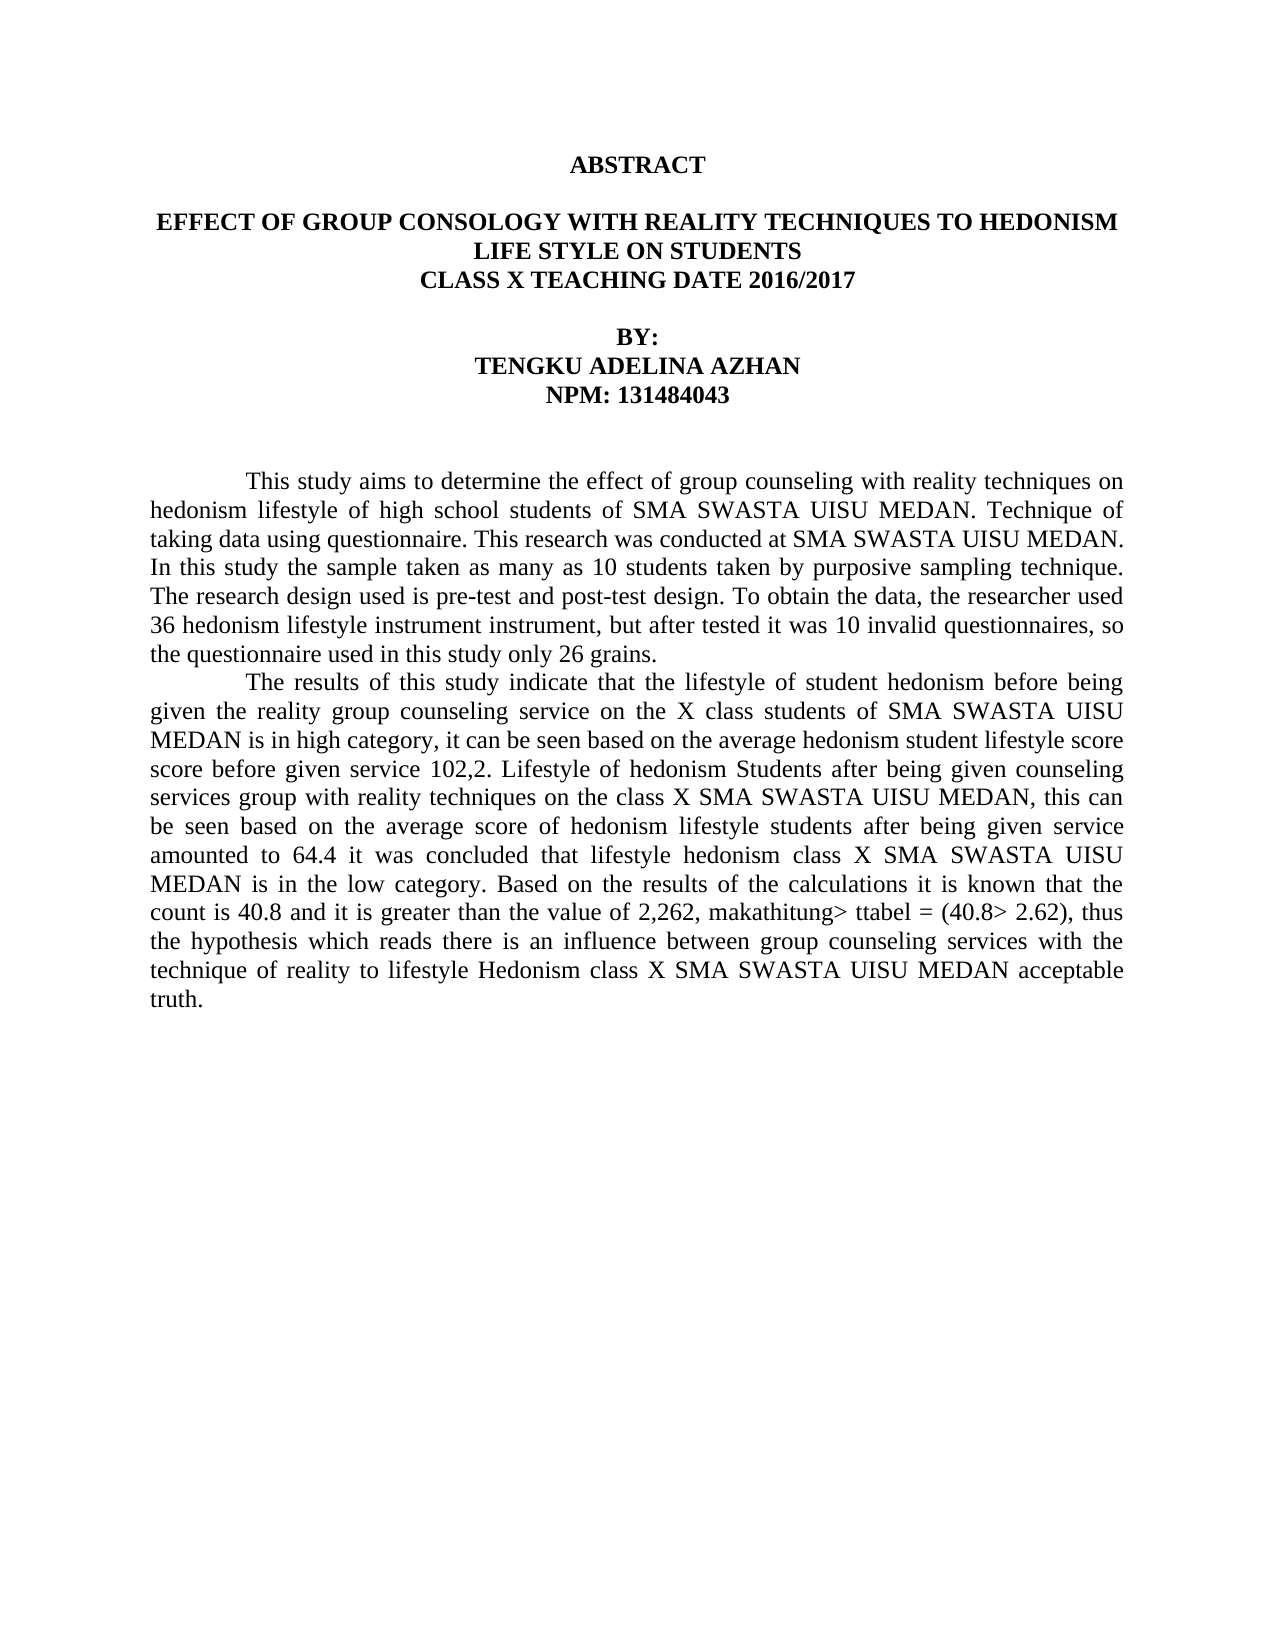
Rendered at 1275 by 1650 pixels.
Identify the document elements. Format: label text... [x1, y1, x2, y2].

text EFFECT OF GROUP CONSOLOGY WITH REALITY TECHNIQUES TO HEDONISM LIFE STYLE ON STUDENTS [150, 207, 1125, 265]
text This study aims to determine the effect of group counseling with reality techniques on hedonism lifestyle of high school students of SMA SWASTA UISU MEDAN. Technique of taking data using questionnaire. This research was conducted at SMA SWASTA UISU MEDAN. In this study the sample taken as many as 10 students taken by purposive sampling technique. The research design used is pre-test and post-test design. To obtain the data, the researcher used 36 hedonism lifestyle instrument instrument, but after tested it was 10 invalid questionnaires, so the questionnaire used in this study only 26 grains. [150, 466, 1125, 667]
text ABSTRACT [150, 150, 1125, 179]
text NPM: 131484043 [150, 380, 1125, 409]
text CLASS X TEACHING DATE 2016/2017 [150, 265, 1125, 294]
text The results of this study indicate that the lifestyle of student hedonism before being given the reality group counseling service on the X class students of SMA SWASTA UISU MEDAN is in high category, it can be seen based on the average hedonism student lifestyle score score before given service 102,2. Lifestyle of hedonism Students after being given counseling services group with reality techniques on the class X SMA SWASTA UISU MEDAN, this can be seen based on the average score of hedonism lifestyle students after being given service amounted to 64.4 it was concluded that lifestyle hedonism class X SMA SWASTA UISU MEDAN is in the low category. Based on the results of the calculations it is known that the count is 40.8 and it is greater than the value of 2,262, makathitung> ttabel = (40.8> 2.62), thus the hypothesis which reads there is an influence between group counseling services with the technique of reality to lifestyle Hedonism class X SMA SWASTA UISU MEDAN acceptable truth. [150, 667, 1125, 1012]
text TENGKU ADELINA AZHAN [150, 351, 1125, 380]
text BY: [150, 322, 1125, 351]
